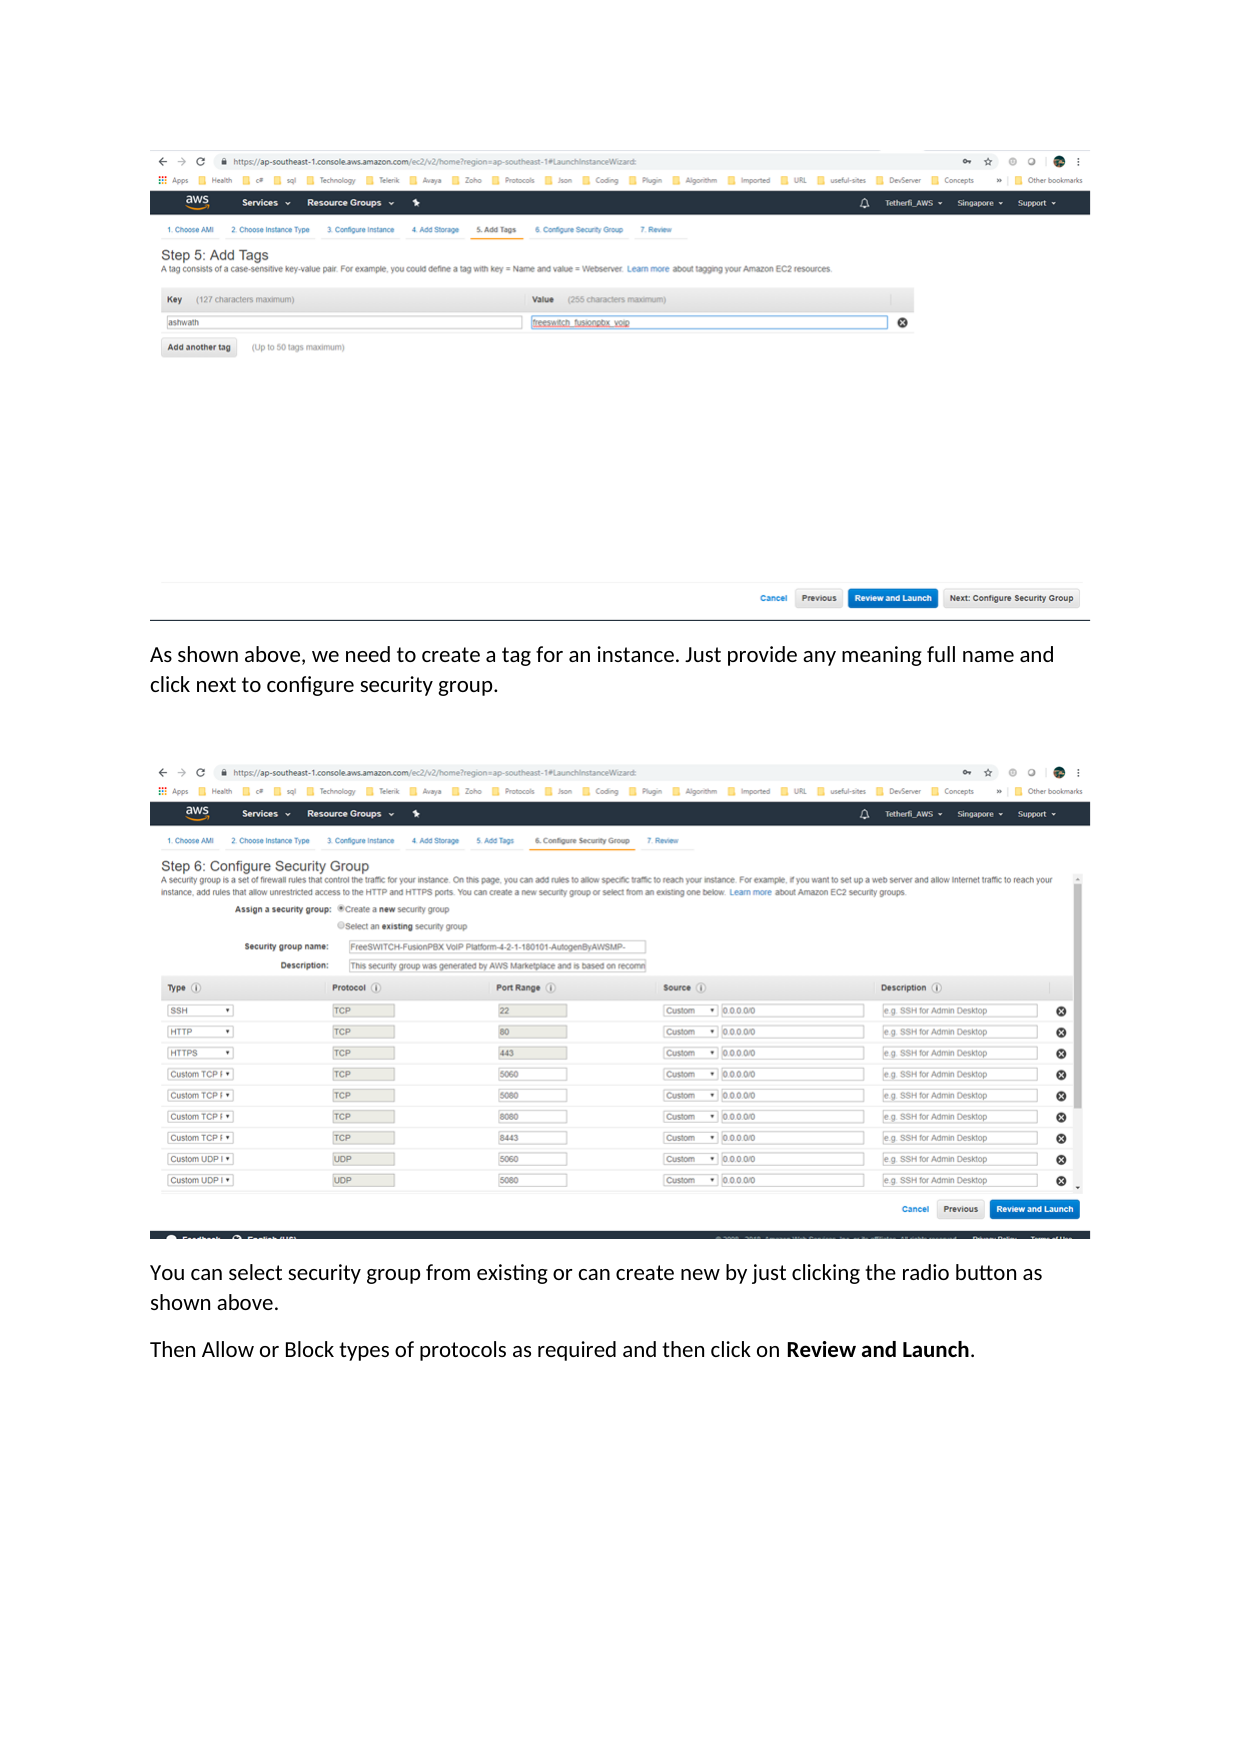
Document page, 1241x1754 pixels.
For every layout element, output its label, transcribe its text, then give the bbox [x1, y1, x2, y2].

text You can select security group from existing or can create new by just clicking the radio button as shown above. [150, 1258, 1090, 1316]
picture [150, 763, 1091, 1239]
text Then Allow or Block types of protocols as required and then click on Review and Launch. [150, 1335, 1090, 1363]
picture [150, 150, 1091, 621]
text As shown above, we need to create a tag for an instance. Just provide any meaning full name and click next to configure security group. [150, 640, 1090, 698]
